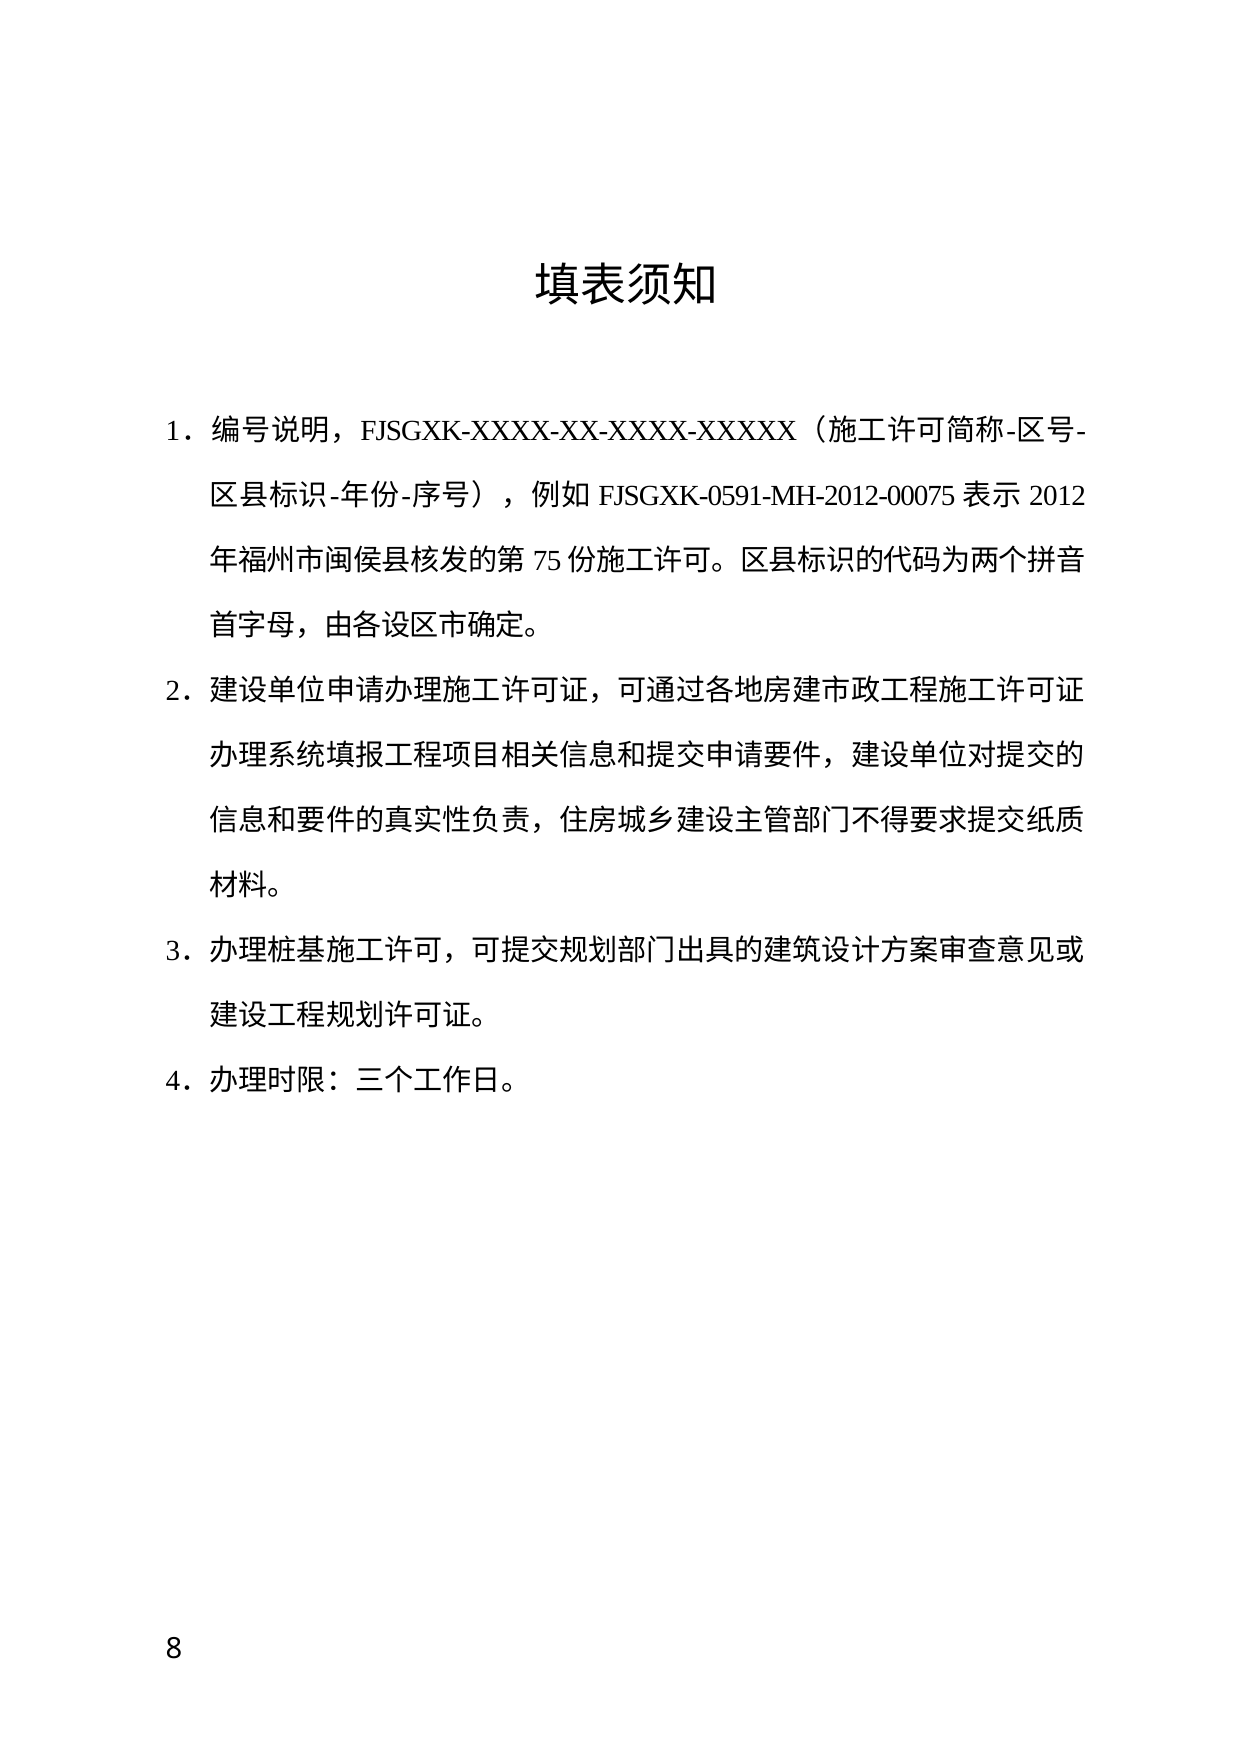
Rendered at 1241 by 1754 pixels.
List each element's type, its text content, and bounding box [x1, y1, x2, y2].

text 2．建设单位申请办理施工许可证，可通过各地房建市政工程施工许可证办理系统填报工程项目相关信息和提交申请要件，建设单位对提交的信息和要件的真实性负责，住房城乡建设主管部门不得要求提交纸质材料。 [165, 655, 1087, 915]
text 填表须知 [165, 233, 1087, 330]
text 4．办理时限：三个工作日。 [165, 1045, 1087, 1110]
text 1．编号说明，FJSGXK-XXXX-XX-XXXX-XXXXX（施工许可简称-区号-区县标识-年份-序号），例如FJSGXK-0591-MH-2012-00075表示2012年福州市闽侯县核发的第75份施工许可。区县标识的代码为两个拼音首字母，由各设区市确定。 [165, 395, 1087, 655]
text 3．办理桩基施工许可，可提交规划部门出具的建筑设计方案审查意见或建设工程规划许可证。 [165, 915, 1087, 1045]
